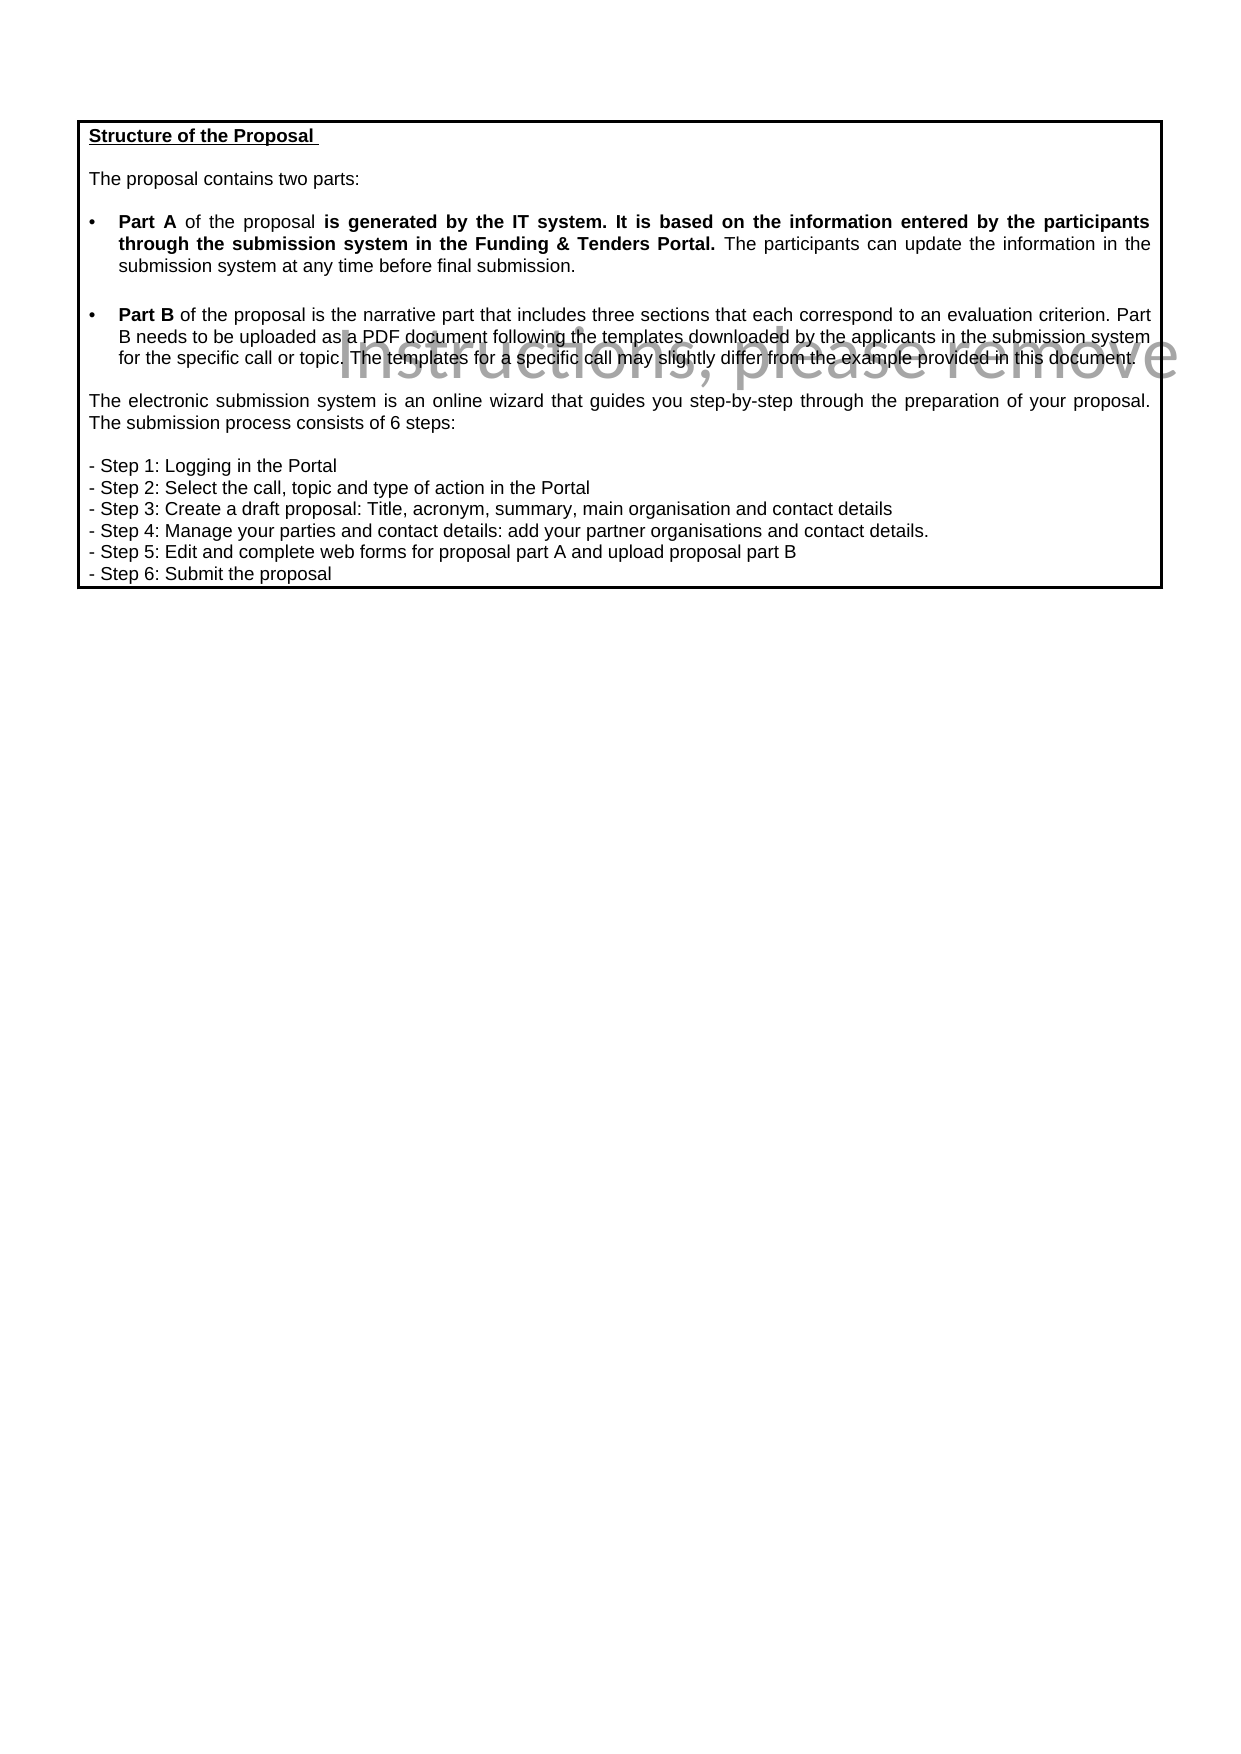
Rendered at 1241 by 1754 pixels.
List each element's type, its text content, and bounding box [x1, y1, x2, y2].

text The proposal contains two parts: [89, 168, 1152, 190]
text - Step 1: Logging in the Portal [89, 455, 1152, 477]
text • Part A of the proposal is generated by the IT system. It is based on the information entered by the participants through the submission system in the Funding & Tenders Portal. The participants can update the information in the submission system at any time before final submission. [89, 211, 1152, 276]
text - Step 4: Manage your parties and contact details: add your partner organisations and contact details. [89, 520, 1152, 541]
text - Step 5: Edit and complete web forms for proposal part A and upload proposal part B [89, 541, 1152, 558]
text - Step 3: Create a draft proposal: Title, acronym, summary, main organisation and contact details [89, 498, 1152, 520]
text - Step 2: Select the call, topic and type of action in the Portal [89, 477, 1152, 498]
text - Step 6: Submit the proposal [80, 558, 1160, 586]
text The electronic submission system is an online wizard that guides you step-by-step through the preparation of your proposal. The submission process consists of 6 steps: [89, 390, 1152, 433]
text • Part B of the proposal is the narrative part that includes three sections that each correspond to an evaluation criterion. Part B needs to be uploaded as a PDF document following the templates downloaded by the applicants in the submission system for the specific call or topic. The templates for a specific call may slightly differ from the example provided in this document. [89, 304, 1152, 369]
text Structure of the Proposal [80, 123, 1160, 147]
